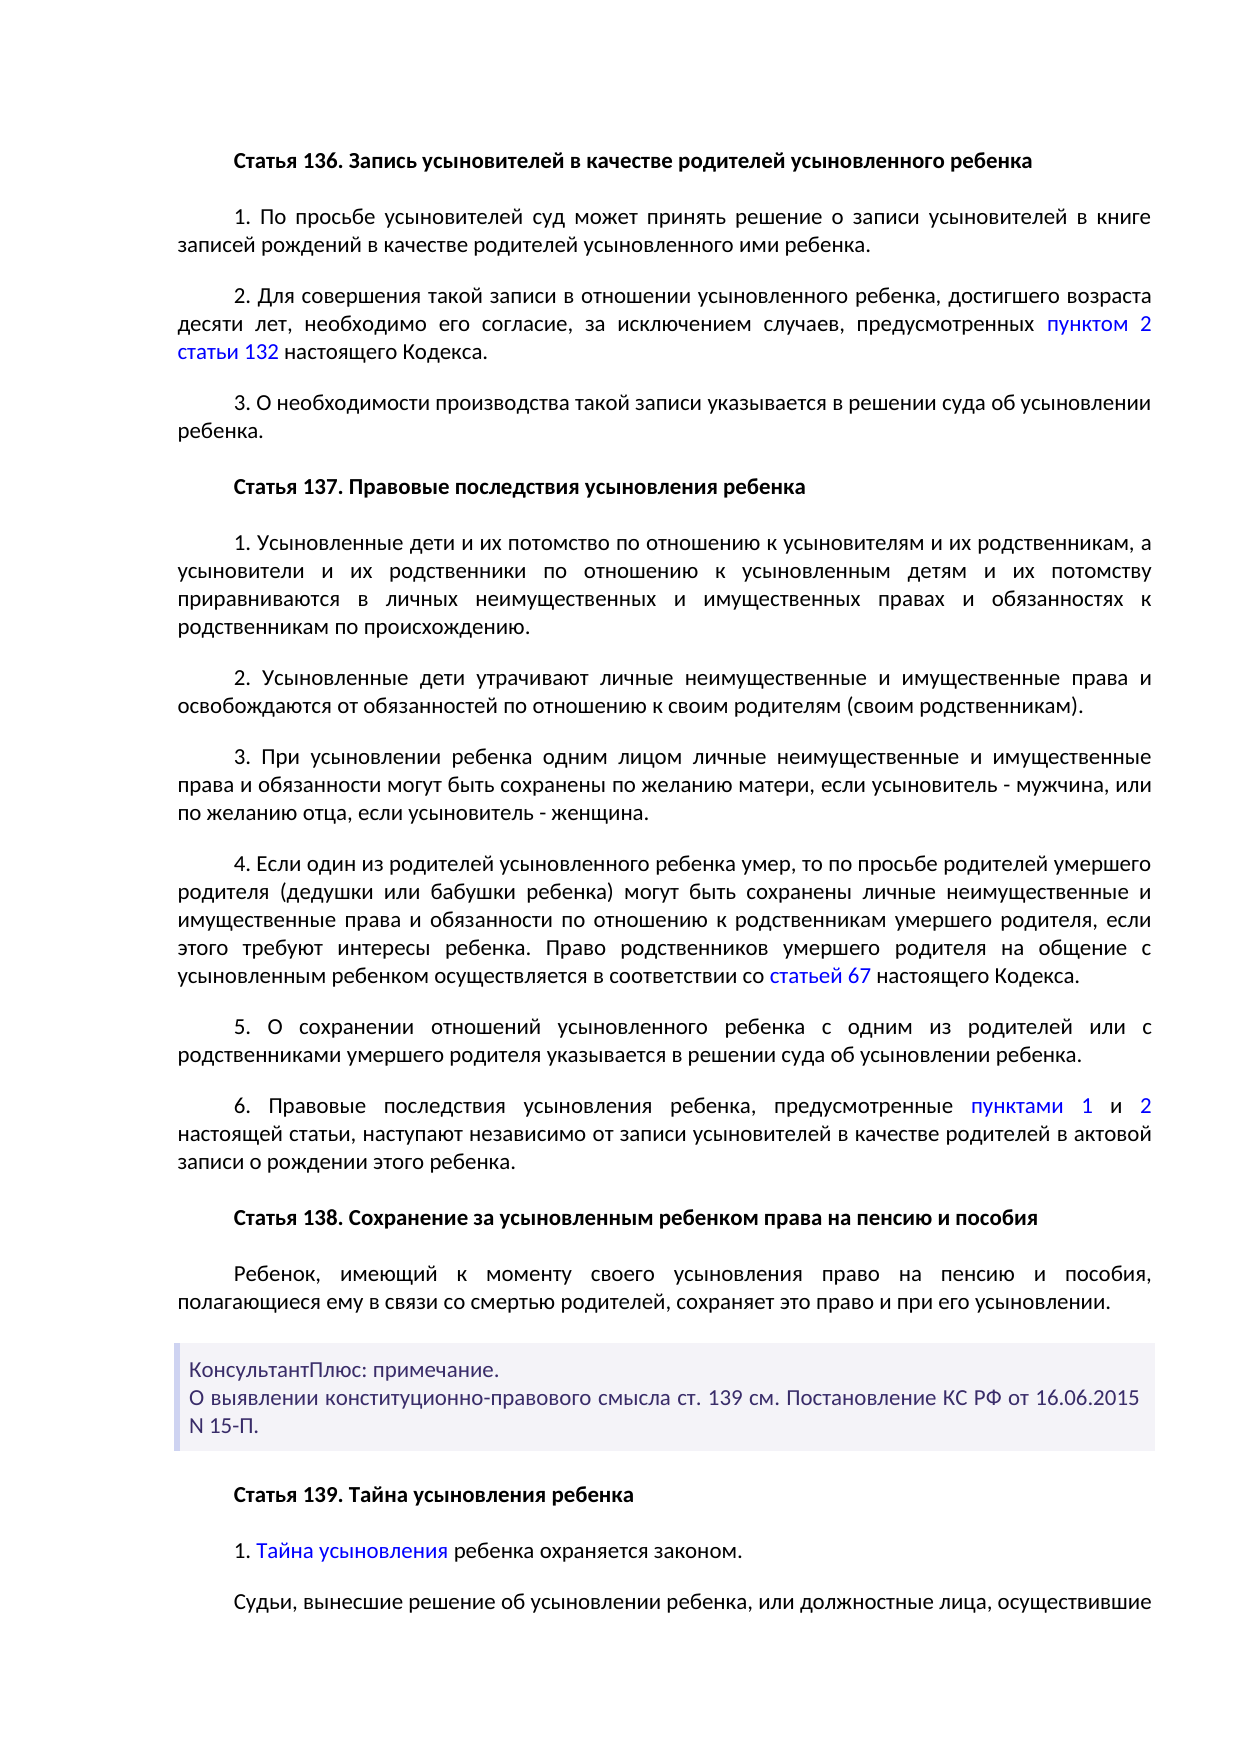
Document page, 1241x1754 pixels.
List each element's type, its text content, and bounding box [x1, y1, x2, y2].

text 3. При усыновлении ребенка одним лицом личные неимущественные и имущественные права и обязанности могут быть сохранены по желанию матери, если усыновитель - мужчина, или по желанию отца, если усыновитель - женщина. [177, 742, 1152, 826]
text 4. Если один из родителей усыновленного ребенка умер, то по просьбе родителей умершего родителя (дедушки или бабушки ребенка) могут быть сохранены личные неимущественные и имущественные права и обязанности по отношению к родственникам умершего родителя, если этого требуют интересы ребенка. Право родственников умершего родителя на общение с усыновленным ребенком осуществляется в соответствии со статьей 67 настоящего Кодекса. [177, 849, 1152, 989]
title Статья 138. Сохранение за усыновленным ребенком права на пенсию и пособия [177, 1203, 1152, 1231]
text 1. По просьбе усыновителей суд может принять решение о записи усыновителей в книге записей рождений в качестве родителей усыновленного ими ребенка. [177, 202, 1152, 258]
text 6. Правовые последствия усыновления ребенка, предусмотренные пунктами 1 и 2 настоящей статьи, наступают независимо от записи усыновителей в качестве родителей в актовой записи о рождении этого ребенка. [177, 1091, 1152, 1175]
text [177, 1587, 1152, 1615]
text 3. О необходимости производства такой записи указывается в решении суда об усыновлении ребенка. [177, 388, 1152, 444]
text Ребенок, имеющий к моменту своего усыновления право на пенсию и пособия, полагающиеся ему в связи со смертью родителей, сохраняет это право и при его усыновлении. [177, 1259, 1152, 1315]
title Статья 137. Правовые последствия усыновления ребенка [177, 472, 1152, 500]
text 5. О сохранении отношений усыновленного ребенка с одним из родителей или с родственниками умершего родителя указывается в решении суда об усыновлении ребенка. [177, 1012, 1152, 1068]
text 1. Усыновленные дети и их потомство по отношению к усыновителям и их родственникам, а усыновители и их родственники по отношению к усыновленным детям и их потомству приравниваются в личных неимущественных и имущественных правах и обязанностях к родственникам по происхождению. [177, 528, 1152, 640]
table_header КонсультантПлюс: примечание. О выявлении конституционно-правового смысла ст. 139 см. Постановление КС РФ от 16.06.2015 N 15-П. [180, 1343, 1149, 1451]
title Статья 139. Тайна усыновления ребенка [177, 1480, 1152, 1508]
title Статья 136. Запись усыновителей в качестве родителей усыновленного ребенка [177, 146, 1152, 174]
text 2. Усыновленные дети утрачивают личные неимущественные и имущественные права и освобождаются от обязанностей по отношению к своим родителям (своим родственникам). [177, 663, 1152, 719]
text 1. Тайна усыновления ребенка охраняется законом. [177, 1536, 1152, 1564]
text 2. Для совершения такой записи в отношении усыновленного ребенка, достигшего возраста десяти лет, необходимо его согласие, за исключением случаев, предусмотренных пунктом 2 статьи 132 настоящего Кодекса. [177, 281, 1152, 365]
